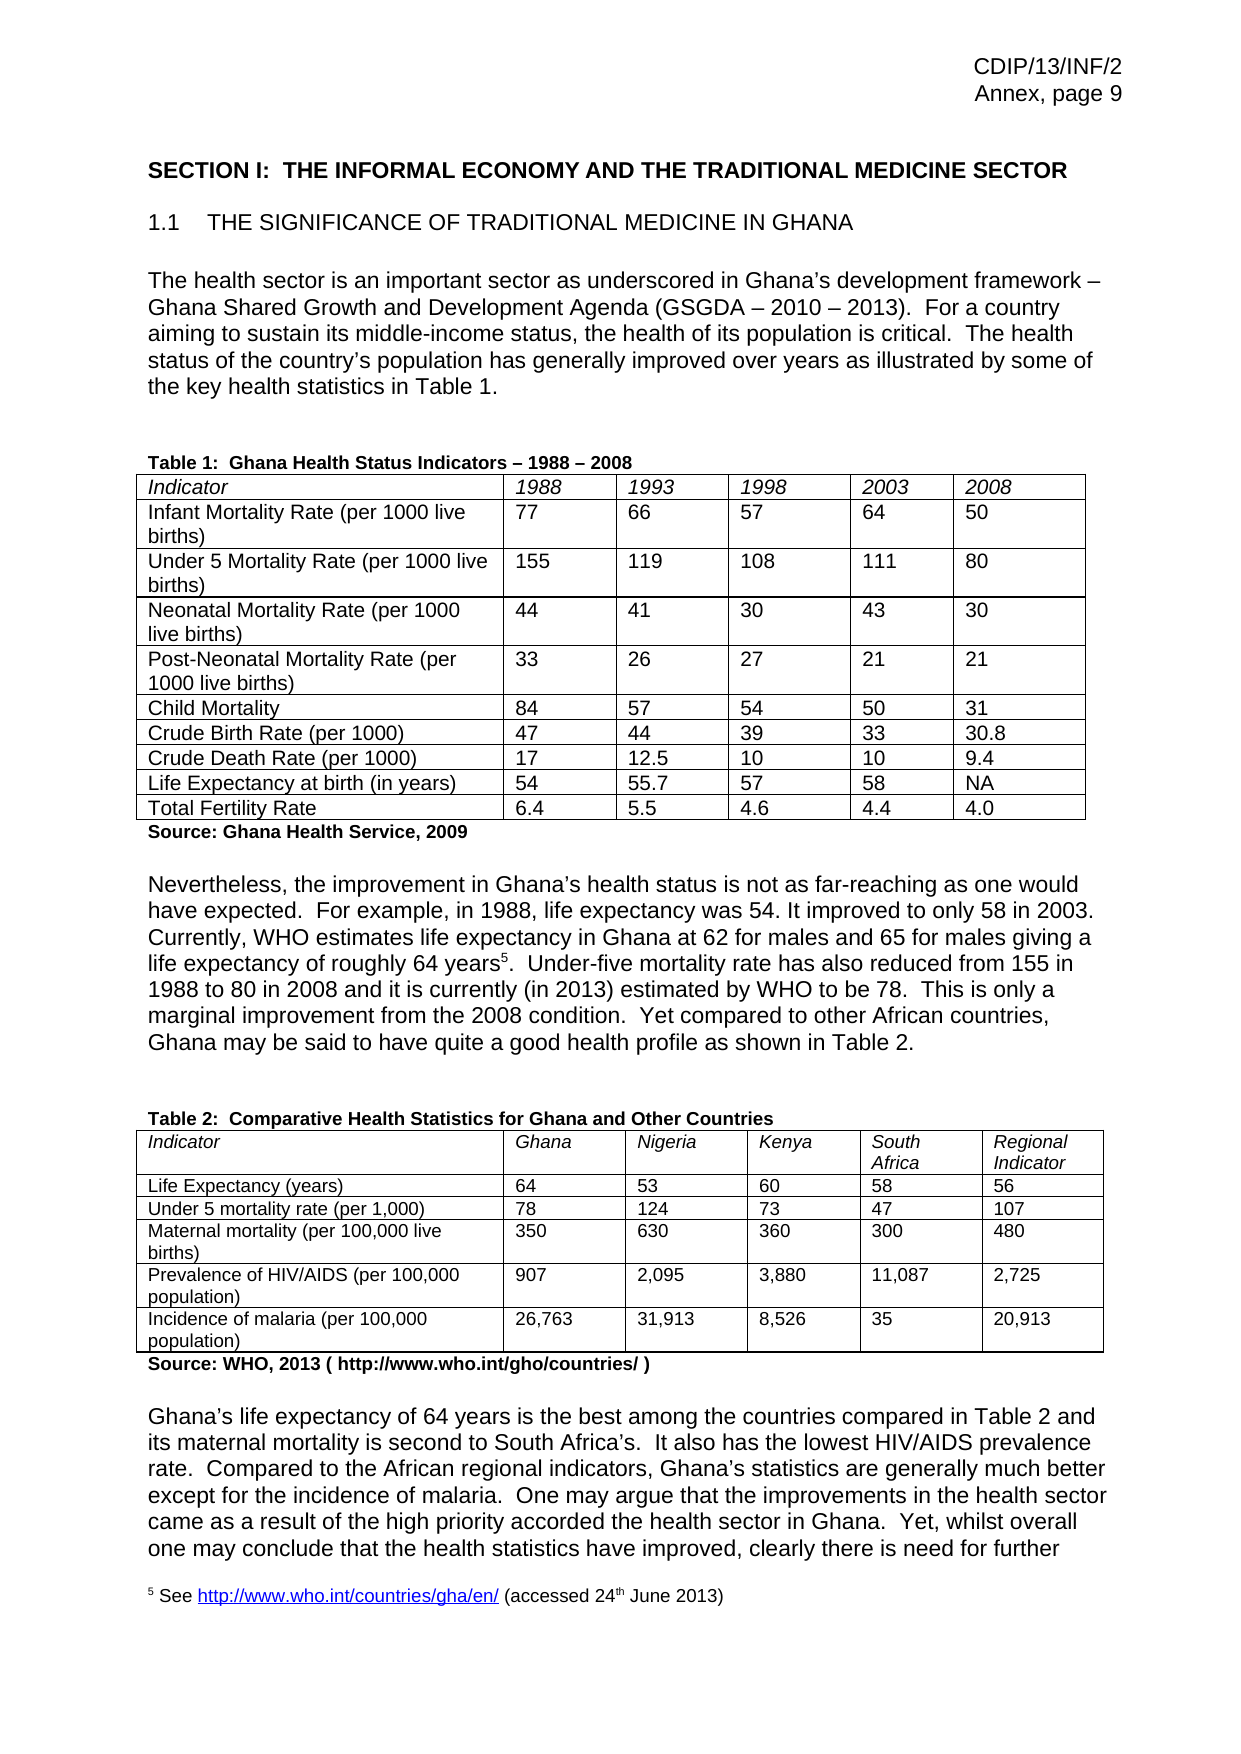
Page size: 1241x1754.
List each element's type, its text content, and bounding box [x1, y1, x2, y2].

table_cell 84 [504, 695, 616, 719]
table_cell 31 [954, 695, 1085, 719]
table_cell 21 [954, 646, 1085, 694]
table_cell 30.8 [954, 720, 1085, 744]
table_header 2008 [954, 475, 1085, 498]
table_cell 9.4 [954, 745, 1085, 769]
table_cell 58 [851, 770, 953, 794]
table_cell 35 [861, 1308, 982, 1351]
table_cell 4.4 [851, 795, 953, 819]
table_cell 10 [851, 745, 953, 769]
table_cell 55.7 [617, 770, 728, 794]
table_header 2003 [851, 475, 953, 498]
table_cell 111 [851, 549, 953, 596]
table_cell 50 [954, 500, 1085, 547]
table_cell 30 [954, 598, 1085, 645]
table_cell 54 [504, 770, 616, 794]
text Nevertheless, the improvement in Ghana’s health status is not as far-reaching as one would have expected. For example, in 1988, life expectancy was 54. It improved to only 58 in 2003. Currently, WHO estimates life expectancy in Ghana at 62 for males and 65 for males giving a life expectancy of roughly 64 years. Under-five mortality rate has also reduced from 155 in 1988 to 80 in 2008 and it is currently (in 2013) estimated by WHO to be 78. This is only a marginal improvement from the 2008 condition. Yet compared to other African countries, Ghana may be said to have quite a good health profile as shown in Table 2. [148, 871, 1122, 1055]
table_header Nigeria [626, 1131, 747, 1174]
table_header 1993 [617, 475, 728, 498]
table_cell Incidence of malaria (per 100,000 population) [137, 1308, 503, 1351]
table_cell 78 [504, 1197, 625, 1219]
table_header Indicator [137, 1131, 503, 1174]
subtitle 1.1 The Significance of Traditional Medicine in Ghana [148, 208, 1122, 235]
table_cell 107 [983, 1197, 1103, 1219]
table_cell 360 [748, 1220, 860, 1263]
table_header Kenya [748, 1131, 860, 1174]
table_cell 300 [861, 1220, 982, 1263]
table_cell 80 [954, 549, 1085, 596]
table_cell 66 [617, 500, 728, 547]
table_cell 77 [504, 500, 616, 547]
table_cell 11,087 [861, 1264, 982, 1307]
text Source: WHO, 2013 ( http://www.who.int/gho/countries/ ) [148, 1352, 1122, 1374]
subtitle Section I: The Informal Economy and the Traditional Medicine Sector [148, 157, 1122, 183]
table_cell 119 [617, 549, 728, 596]
table_cell 64 [851, 500, 953, 547]
table_cell 2,725 [983, 1264, 1103, 1307]
table_cell 2,095 [626, 1264, 747, 1307]
text Source: Ghana Health Service, 2009 [148, 820, 1122, 842]
text The health sector is an important sector as underscored in Ghana’s development framework – Ghana Shared Growth and Development Agenda (GSGDA – 2010 – 2013). For a country aiming to sustain its middle-income status, the health of its population is critical. The health status of the country’s population has generally improved over years as illustrated by some of the key health statistics in Table 1. [148, 267, 1122, 399]
table_cell 480 [983, 1220, 1103, 1263]
table_header 1998 [729, 475, 850, 498]
table_cell Infant Mortality Rate (per 1000 live births) [137, 500, 503, 547]
table_cell 44 [617, 720, 728, 744]
table_cell 17 [504, 745, 616, 769]
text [148, 1403, 1122, 1561]
table_cell Total Fertility Rate [137, 795, 503, 819]
table_cell 57 [729, 500, 850, 547]
table_cell 10 [729, 745, 850, 769]
table_cell 108 [729, 549, 850, 596]
table_cell 27 [729, 646, 850, 694]
table_header Indicator [137, 475, 503, 498]
table_cell Crude Death Rate (per 1000) [137, 745, 503, 769]
table_cell 155 [504, 549, 616, 596]
table_cell 53 [626, 1175, 747, 1196]
table_cell 21 [851, 646, 953, 694]
table_cell 4.0 [954, 795, 1085, 819]
table_cell 26 [617, 646, 728, 694]
table_cell 56 [983, 1175, 1103, 1196]
table_cell 630 [626, 1220, 747, 1263]
table_cell Prevalence of HIV/AIDS (per 100,000 population) [137, 1264, 503, 1307]
table_cell 58 [861, 1175, 982, 1196]
table_cell 124 [626, 1197, 747, 1219]
table_cell Under 5 mortality rate (per 1,000) [137, 1197, 503, 1219]
table_cell 33 [851, 720, 953, 744]
table_cell 73 [748, 1197, 860, 1219]
table_header South Africa [861, 1131, 982, 1174]
table_cell 44 [504, 598, 616, 645]
table_cell 5.5 [617, 795, 728, 819]
table_cell 47 [504, 720, 616, 744]
table_cell 47 [861, 1197, 982, 1219]
table_header 1988 [504, 475, 616, 498]
table_cell Neonatal Mortality Rate (per 1000 live births) [137, 598, 503, 645]
table_cell Life Expectancy at birth (in years) [137, 770, 503, 794]
table_cell 12.5 [617, 745, 728, 769]
table_cell 41 [617, 598, 728, 645]
table_cell 43 [851, 598, 953, 645]
table_cell 8,526 [748, 1308, 860, 1351]
table_cell 6.4 [504, 795, 616, 819]
table_cell 33 [504, 646, 616, 694]
table_cell 39 [729, 720, 850, 744]
table_cell 20,913 [983, 1308, 1103, 1351]
text Table 1: Ghana Health Status Indicators – 1988 – 2008 [148, 452, 1122, 473]
table_cell 54 [729, 695, 850, 719]
table_cell Maternal mortality (per 100,000 live births) [137, 1220, 503, 1263]
text Table 2: Comparative Health Statistics for Ghana and Other Countries [148, 1108, 1122, 1129]
table_cell 26,763 [504, 1308, 625, 1351]
table_cell 50 [851, 695, 953, 719]
table_cell 31,913 [626, 1308, 747, 1351]
table_cell 907 [504, 1264, 625, 1307]
table_cell 57 [729, 770, 850, 794]
table_cell Post-Neonatal Mortality Rate (per 1000 live births) [137, 646, 503, 694]
table_cell Under 5 Mortality Rate (per 1000 live births) [137, 549, 503, 596]
table_cell 60 [748, 1175, 860, 1196]
table_cell Crude Birth Rate (per 1000) [137, 720, 503, 744]
table_cell 4.6 [729, 795, 850, 819]
table_cell 350 [504, 1220, 625, 1263]
table_cell 64 [504, 1175, 625, 1196]
table_cell 57 [617, 695, 728, 719]
table_cell Child Mortality [137, 695, 503, 719]
table_cell 3,880 [748, 1264, 860, 1307]
table_header Regional Indicator [983, 1131, 1103, 1174]
table_cell Life Expectancy (years) [137, 1175, 503, 1196]
table_cell NA [954, 770, 1085, 794]
table_cell 30 [729, 598, 850, 645]
table_header Ghana [504, 1131, 625, 1174]
